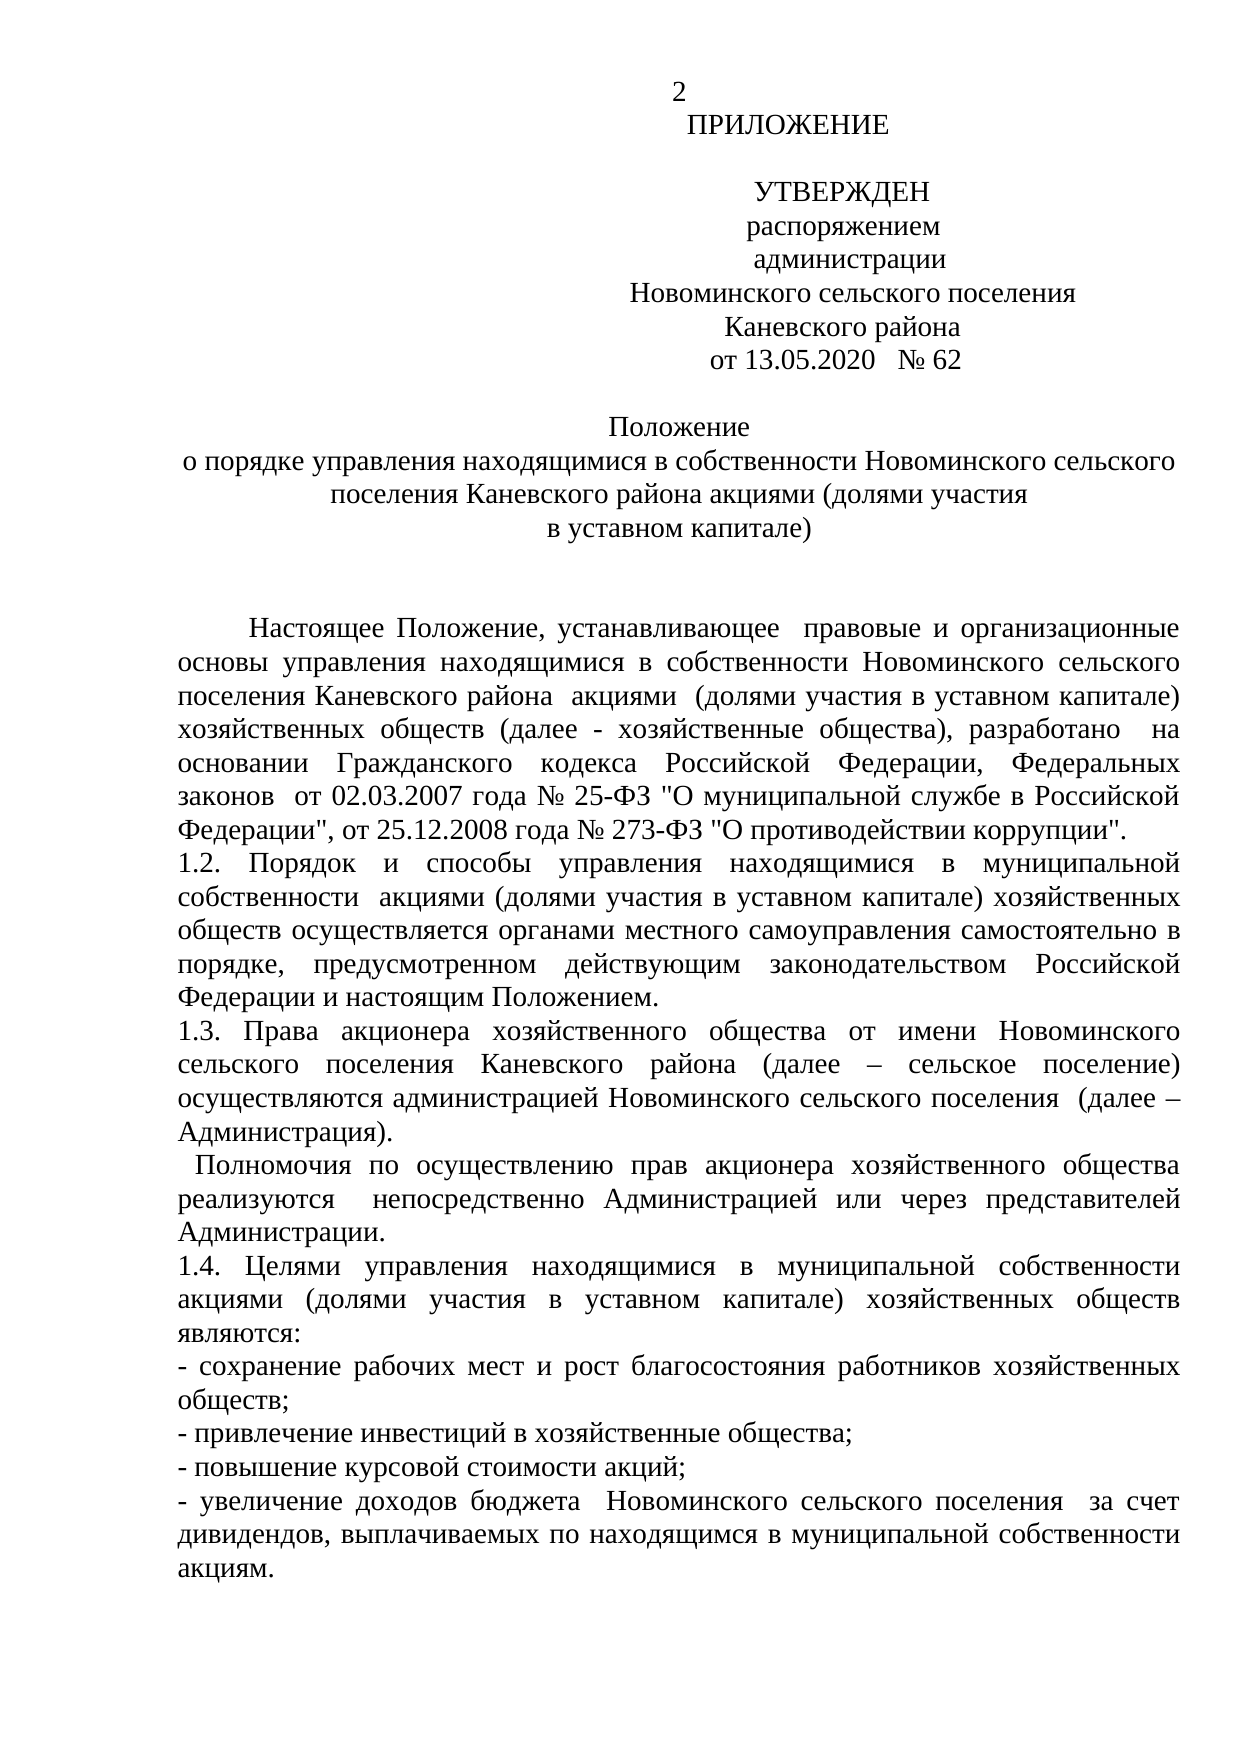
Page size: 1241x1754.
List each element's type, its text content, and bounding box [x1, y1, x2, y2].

text ПРИЛОЖЕНИЕ [177, 107, 1181, 141]
text о порядке управления находящимися в собственности Новоминского сельского поселения Каневского района акциями (долями участия [177, 443, 1181, 510]
text - сохранение рабочих мест и рост благосостояния работников хозяйственных обществ; [177, 1348, 1181, 1416]
text 1.3. Права акционера хозяйственного общества от имени Новоминского сельского поселения Каневского района (далее – сельское поселение) осуществляются администрацией Новоминского сельского поселения (далее – Администрация). [177, 1013, 1181, 1147]
text - увеличение доходов бюджета Новоминского сельского поселения за счет дивидендов, выплачиваемых по находящимся в муниципальной собственности акциям. [177, 1483, 1181, 1583]
text - привлечение инвестиций в хозяйственные общества; [177, 1416, 1181, 1449]
text Полномочия по осуществлению прав акционера хозяйственного общества реализуются непосредственно Администрацией или через представителей Администрации. [177, 1147, 1181, 1248]
text от 13.05.2020 № 62 [177, 342, 1181, 376]
text в уставном капитале) [177, 510, 1181, 543]
text Положение [177, 409, 1181, 443]
text - повышение курсовой стоимости акций; [177, 1449, 1181, 1483]
text распоряжением [177, 208, 1181, 242]
text 1.4. Целями управления находящимися в муниципальной собственности акциями (долями участия в уставном капитале) хозяйственных обществ являются: [177, 1248, 1181, 1348]
text УТВЕРЖДЕН [177, 174, 1181, 208]
text Каневского района [177, 309, 1181, 342]
text 1.2. Порядок и способы управления находящимися в муниципальной собственности акциями (долями участия в уставном капитале) хозяйственных обществ осуществляется органами местного самоуправления самостоятельно в порядке, предусмотренном действующим законодательством Российской Федерации и настоящим Положением. [177, 845, 1181, 1013]
text администрации [177, 242, 1181, 275]
text Новоминского сельского поселения [177, 275, 1181, 309]
text Настоящее Положение, устанавливающее правовые и организационные основы управления находящимися в собственности Новоминского сельского поселения Каневского района акциями (долями участия в уставном капитале) хозяйственных обществ (далее - хозяйственные общества), разработано на основании Гражданского кодекса Российской Федерации, Федеральных законов от 02.03.2007 года № 25-ФЗ "О муниципальной службе в Российской Федерации", от 25.12.2008 года № 273-ФЗ "О противодействии коррупции". [177, 611, 1181, 845]
